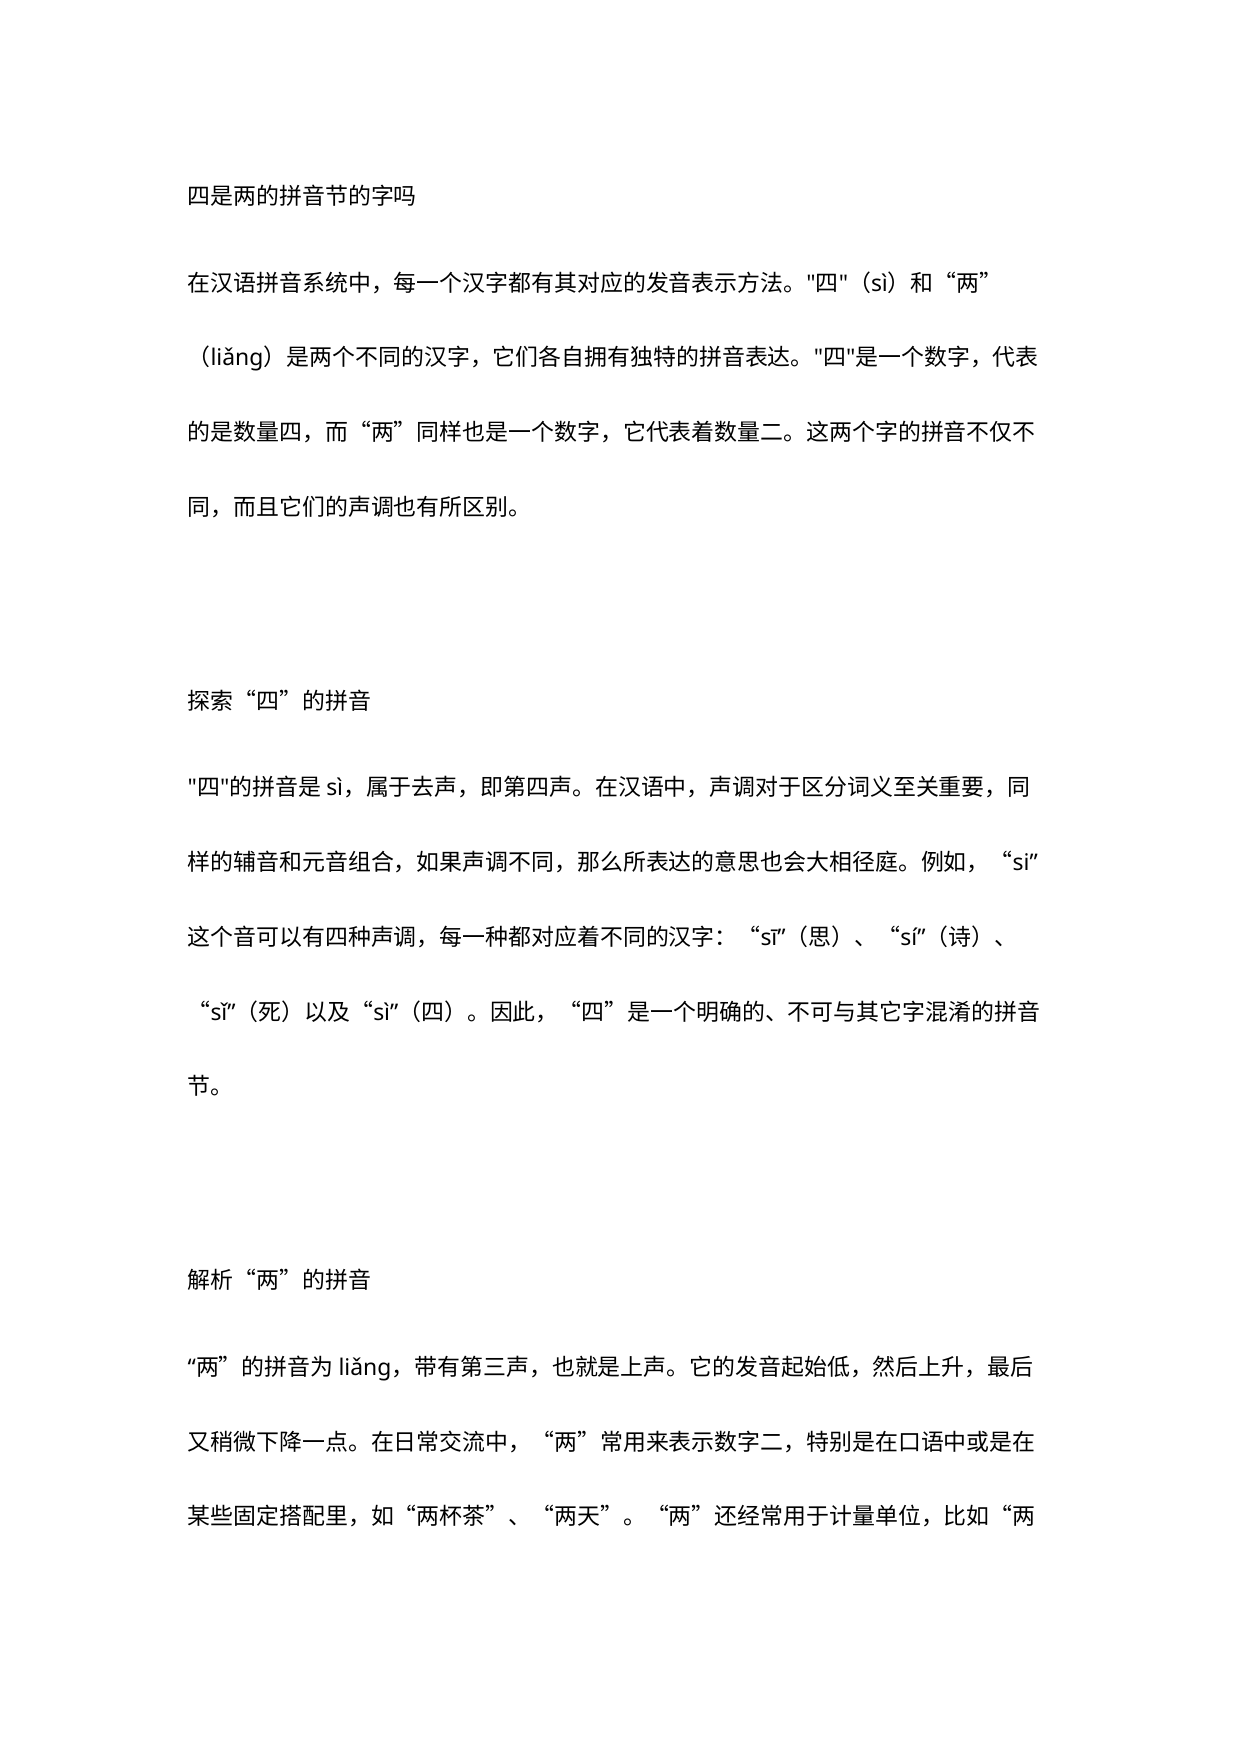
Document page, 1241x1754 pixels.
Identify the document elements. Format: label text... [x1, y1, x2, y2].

text 四是两的拼音节的字吗 [187, 162, 1053, 227]
text 解析“两”的拼音 [187, 1246, 1053, 1311]
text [187, 1333, 1053, 1547]
text 探索“四”的拼音 [187, 667, 1053, 732]
text "四"的拼音是 sì，属于去声，即第四声。在汉语中，声调对于区分词义至关重要，同样的辅音和元音组合，如果声调不同，那么所表达的意思也会大相径庭。例如，“si”这个音可以有四种声调，每一种都对应着不同的汉字：“sī”（思）、“sí”（诗）、“sǐ”（死）以及“sì”（四）。因此，“四”是一个明确的、不可与其它字混淆的拼音节。 [187, 753, 1053, 1117]
text 在汉语拼音系统中，每一个汉字都有其对应的发音表示方法。"四"（sì）和“两”（liǎng）是两个不同的汉字，它们各自拥有独特的拼音表达。"四"是一个数字，代表的是数量四，而“两”同样也是一个数字，它代表着数量二。这两个字的拼音不仅不同，而且它们的声调也有所区别。 [187, 248, 1053, 538]
